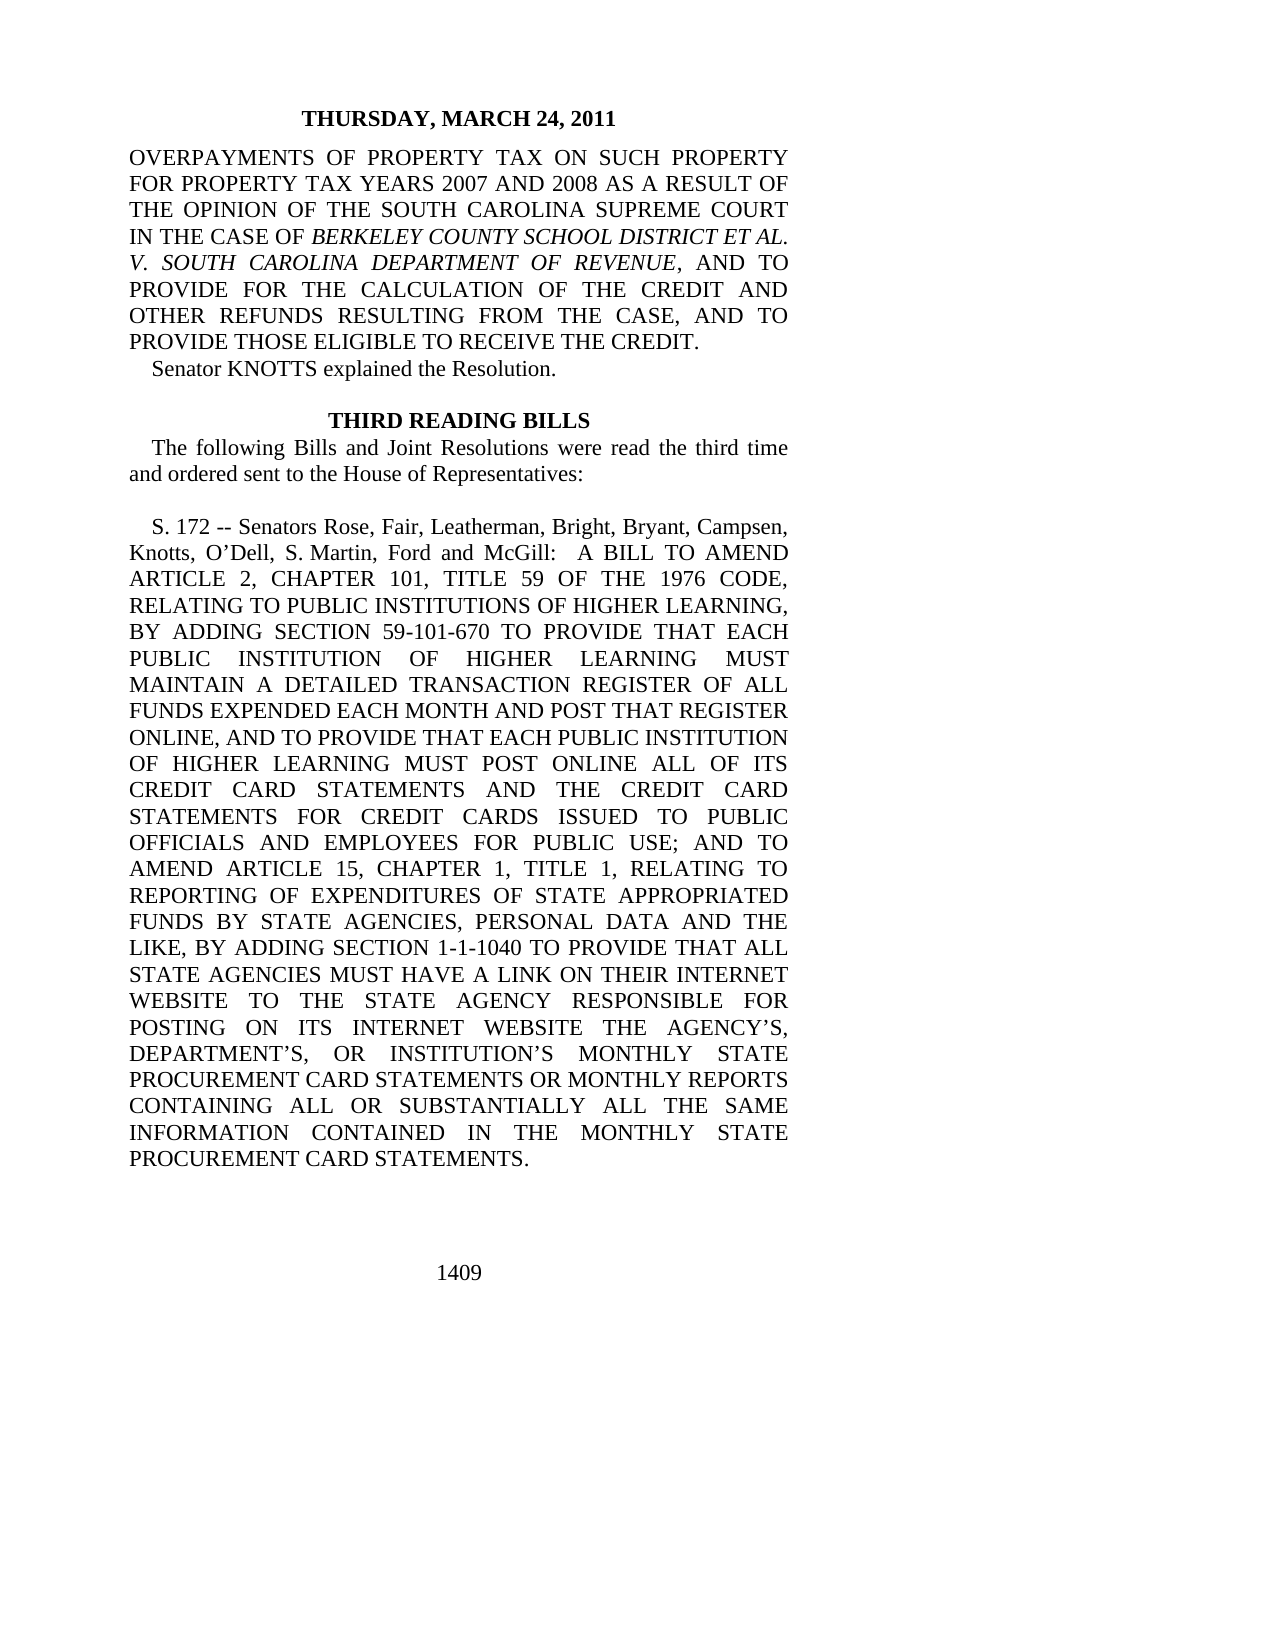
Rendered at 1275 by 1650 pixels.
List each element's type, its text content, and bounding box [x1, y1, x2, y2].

text Senator KNOTTS explained the Resolution. [129, 355, 789, 381]
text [129, 144, 789, 355]
text THIRD READING BILLS [129, 407, 789, 434]
text The following Bills and Joint Resolutions were read the third time and ordered sent to the House of Representatives: [129, 434, 789, 486]
text S. 172 -- Senators Rose, Fair, Leatherman, Bright, Bryant, Campsen, Knotts, O’Dell, S. Martin, Ford and McGill: A BILL TO AMEND ARTICLE 2, CHAPTER 101, TITLE 59 OF THE 1976 CODE, RELATING TO PUBLIC INSTITUTIONS OF HIGHER LEARNING, BY ADDING SECTION 59-101-670 TO PROVIDE THAT EACH PUBLIC INSTITUTION OF HIGHER LEARNING MUST MAINTAIN A DETAILED TRANSACTION REGISTER OF ALL FUNDS EXPENDED EACH MONTH AND POST THAT REGISTER ONLINE, AND TO PROVIDE THAT EACH PUBLIC INSTITUTION OF HIGHER LEARNING MUST POST ONLINE ALL OF ITS CREDIT CARD STATEMENTS AND THE CREDIT CARD STATEMENTS FOR CREDIT CARDS ISSUED TO PUBLIC OFFICIALS AND EMPLOYEES FOR PUBLIC USE; AND TO AMEND ARTICLE 15, CHAPTER 1, TITLE 1, RELATING TO REPORTING OF EXPENDITURES OF STATE APPROPRIATED FUNDS BY STATE AGENCIES, PERSONAL DATA AND THE LIKE, BY ADDING SECTION 1-1-1040 TO PROVIDE THAT ALL STATE AGENCIES MUST HAVE A LINK ON THEIR INTERNET WEBSITE TO THE STATE AGENCY RESPONSIBLE FOR POSTING ON ITS INTERNET WEBSITE THE AGENCY’S, DEPARTMENT’S, OR INSTITUTION’S MONTHLY STATE PROCUREMENT CARD STATEMENTS OR MONTHLY REPORTS CONTAINING ALL OR SUBSTANTIALLY ALL THE SAME INFORMATION CONTAINED IN THE MONTHLY STATE PROCUREMENT CARD STATEMENTS. [129, 513, 789, 1172]
